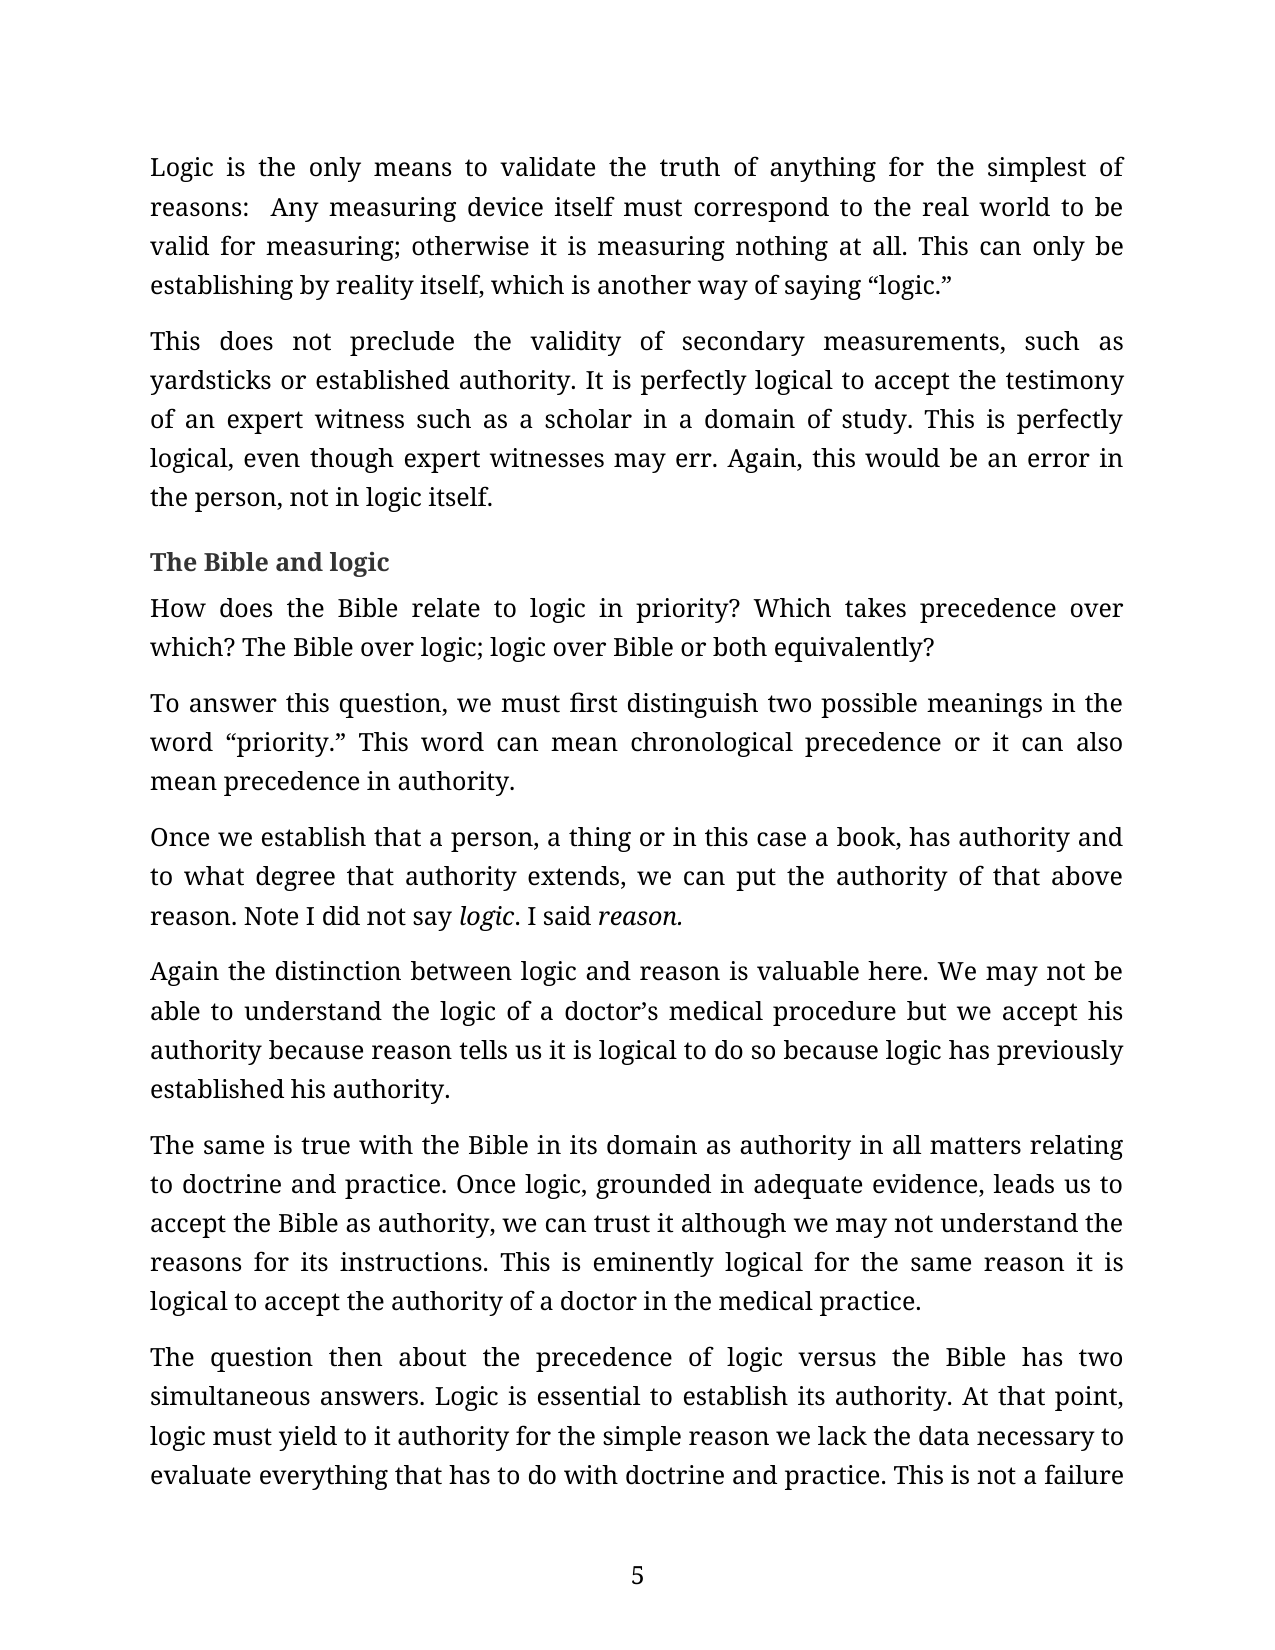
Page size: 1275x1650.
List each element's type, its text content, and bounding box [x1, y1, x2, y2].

subtitle The Bible and logic [150, 544, 1125, 578]
text How does the Bible relate to logic in priority? Which takes precedence over which? The Bible over logic; logic over Bible or both equivalently? [150, 591, 1125, 664]
text To answer this question, we must first distinguish two possible meanings in the word “priority.” This word can mean chronological precedence or it can also mean precedence in authority. [150, 686, 1125, 798]
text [150, 1340, 1125, 1491]
text The same is true with the Bible in its domain as authority in all matters relating to doctrine and practice. Once logic, grounded in adequate evidence, leads us to accept the Bible as authority, we can trust it although we may not understand the reasons for its instructions. This is eminently logical for the same reason it is logical to accept the authority of a doctor in the medical practice. [150, 1127, 1125, 1318]
text Logic is the only means to validate the truth of anything for the simplest of reasons: Any measuring device itself must correspond to the real world to be valid for measuring; otherwise it is measuring nothing at all. This can only be establishing by reality itself, which is another way of saying “logic.” [150, 150, 1125, 302]
text This does not preclude the validity of secondary measurements, such as yardsticks or established authority. It is perfectly logical to accept the testimony of an expert witness such as a scholar in a domain of study. This is perfectly logical, even though expert witnesses may err. Again, this would be an error in the person, not in logic itself. [150, 323, 1125, 514]
text Again the distinction between logic and reason is valuable here. We may not be able to understand the logic of a doctor’s medical procedure but we accept his authority because reason tells us it is logical to do so because logic has previously established his authority. [150, 954, 1125, 1106]
text Once we establish that a person, a thing or in this case a book, has authority and to what degree that authority extends, we can put the authority of that above reason. Note I did not say logic. I said reason. [150, 820, 1125, 932]
